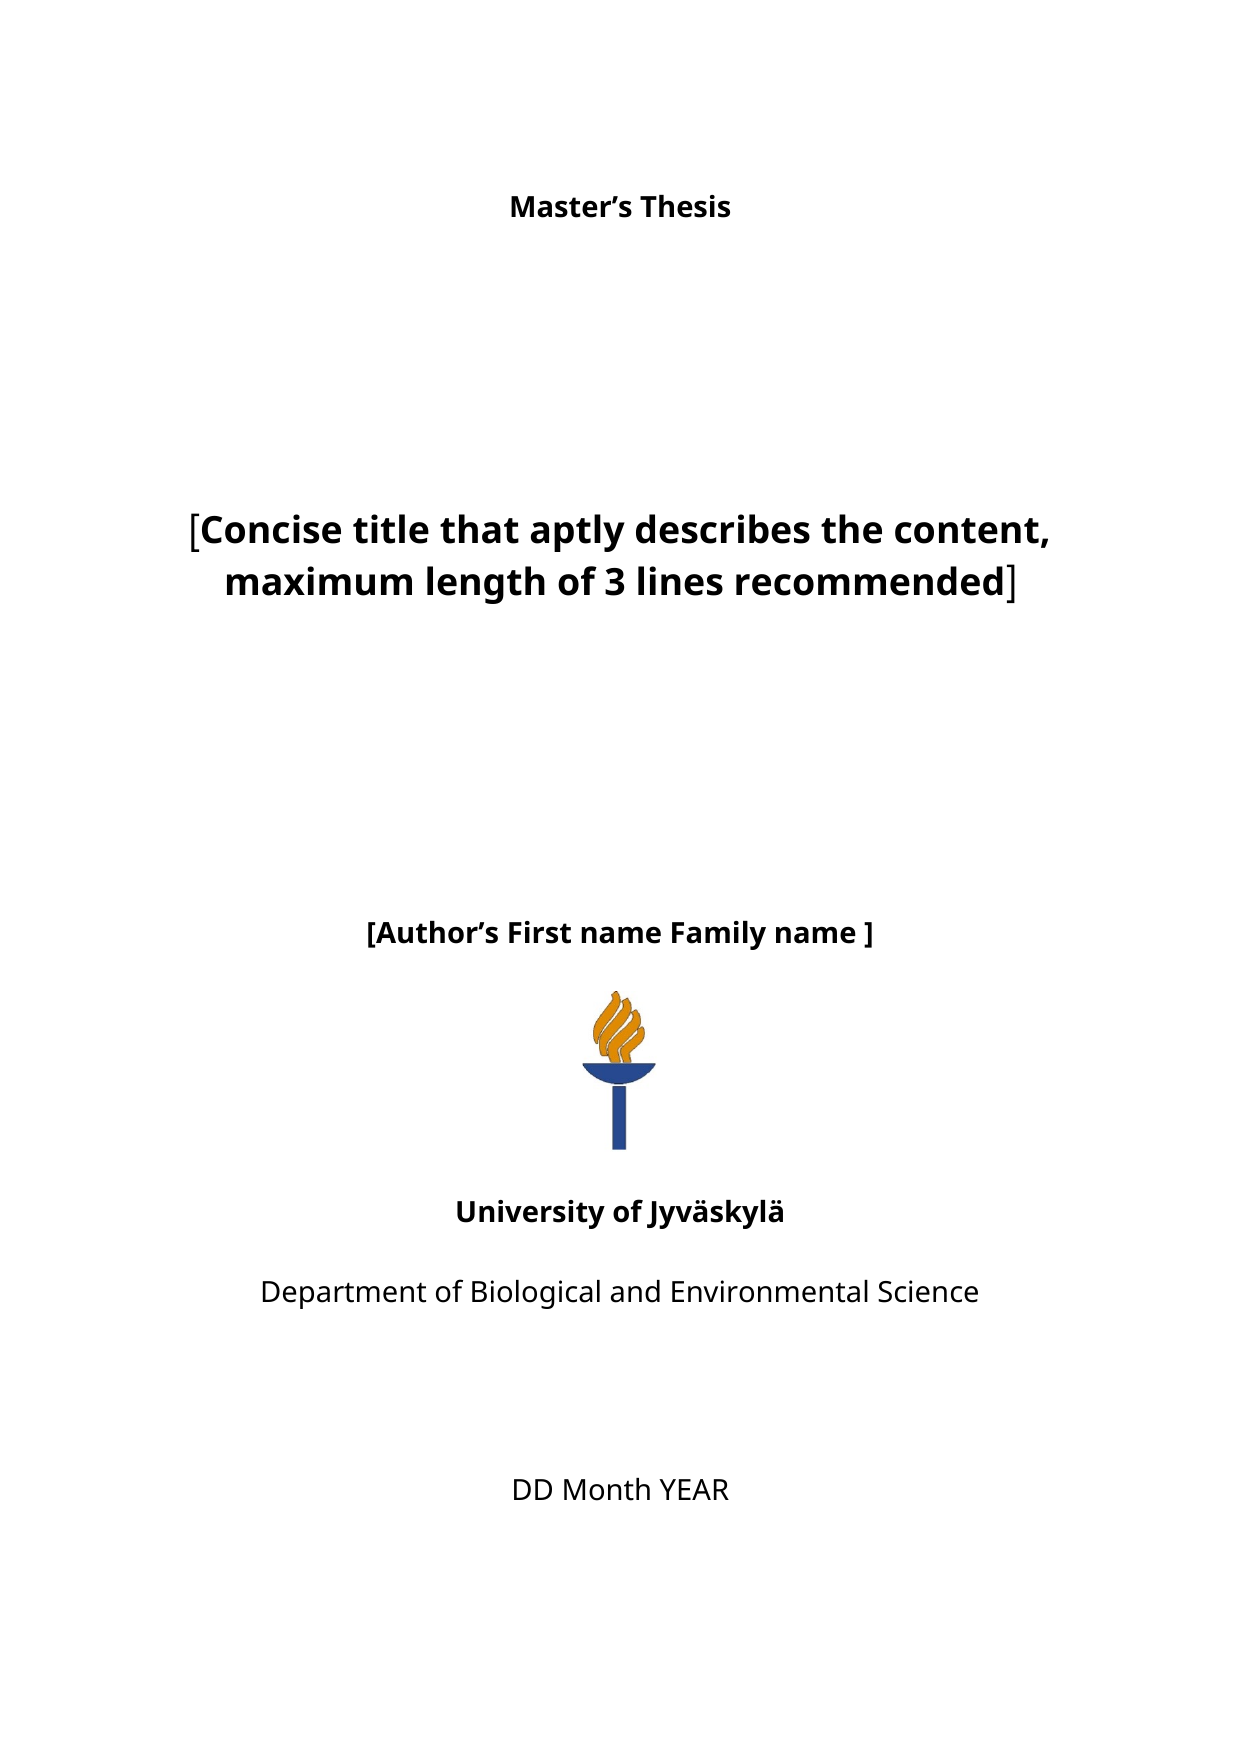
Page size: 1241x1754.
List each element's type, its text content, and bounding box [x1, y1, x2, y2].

title Concise title that aptly describes the content, maximum length of 3 lines recommended [177, 504, 1063, 606]
text [Author’s First name Family name ] [177, 912, 1063, 952]
picture [582, 991, 658, 1152]
text Master’s Thesis [177, 186, 1063, 226]
text University of Jyväskylä [177, 1192, 1063, 1231]
text DD Month YEAR [177, 1469, 1063, 1509]
text Department of Biological and Environmental Science [177, 1271, 1063, 1311]
